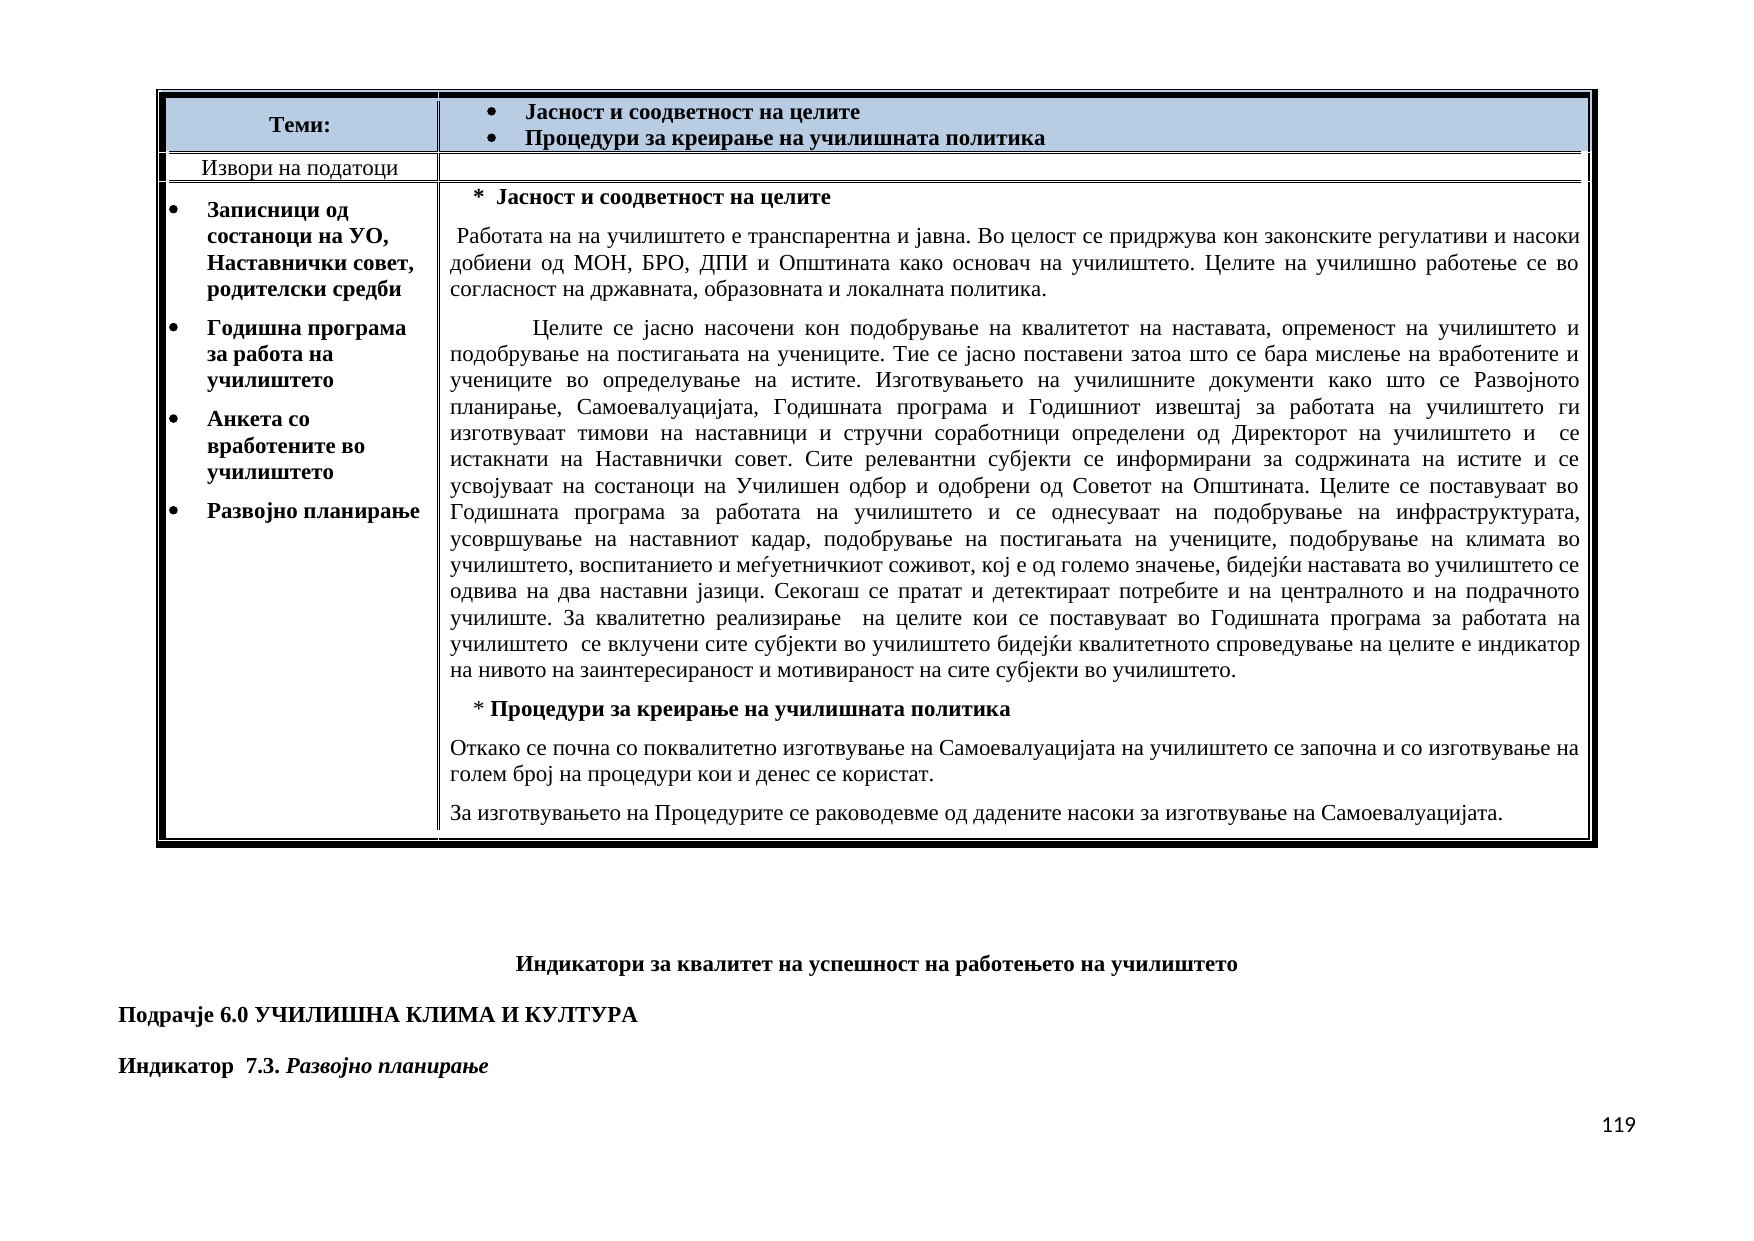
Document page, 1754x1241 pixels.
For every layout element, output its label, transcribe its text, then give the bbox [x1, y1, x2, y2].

text Индикатори за квалитет на успешност на работењето на училиштето [118, 949, 1636, 976]
table_cell Записници од состаноци на УО, Наставнички совет, родителски средби Годишна програма за работа на училиштето Анкета со вработените во училиштето Развојно планирање [161, 180, 439, 838]
table_cell * Јасност и соодветност на целите Работата на на училиштето е транспарентна и јавна. Во целост се придржува кон законските регулативи и насоки добиени од МОН, БРО, ДПИ и Општината како основач на училиштето. Целите на училишно работење се во согласност на државната, образовната и локалната политика. Целите се јасно насочени кон подобрување на квалитетот на наставата, опременост на училиштето и подобрување на постигањата на учениците. Тие се јасно поставени затоа што се бара мислење на вработените и учениците во определување на истите. Изготвувањето на училишните документи како што се Развојното планирање, Самоевалуацијата, Годишната програма и Годишниот извештај за работата на училиштето ги изготвуваат тимови на наставници и стручни соработници определени од Директорот на училиштето и се истакнати на Наставнички совет. Сите релевантни субјекти се информирани за содржината на истите и се усвојуваат на состаноци на Училишен одбор и одобрени од Советот на Општината. Целите се поставуваат во Годишната програма за работата на училиштето и се однесуваат на подобрување на инфраструктурата, усовршување на наставниот кадар, подобрување на постигањата на учениците, подобрување на климата во училиштето, воспитанието и меѓуетничкиот соживот, кој е од големо значење, бидејќи наставата во училиштето се одвива на два наставни јазици. Секогаш се пратат и детектираат потребите и на централното и на подрачното училиште. За квалитетно реализирање на целите кои се поставуваат во Годишната програма за работата на училиштето се вклучени сите субјекти во училиштето бидејќи квалитетното спроведување на целите е индикатор на нивото на заинтересираност и мотивираност на сите субјекти во училиштето. * Процедури за креирање на училишната политика Откако се почна со поквалитетно изготвување на Самоевалуацијата на училиштето се започна и со изготвување на голем број на процедури кои и денес се користат. За изготвувањето на Процедурите се раководевме од дадените насоки за изготвување на Самоевалуацијата. [439, 180, 1592, 838]
text Индикатор 7.3. Развојно планирање [118, 1052, 1636, 1078]
table_header Јасност и соодветност на целите Процедури за креирање на училишната политика [439, 98, 1588, 151]
text Подрачје 6.0 УЧИЛИШНА КЛИМА И КУЛТУРА [118, 1001, 1636, 1027]
table_cell Извори на податоци [166, 151, 437, 180]
table_header Теми: [161, 90, 439, 151]
table_cell [440, 151, 1589, 180]
